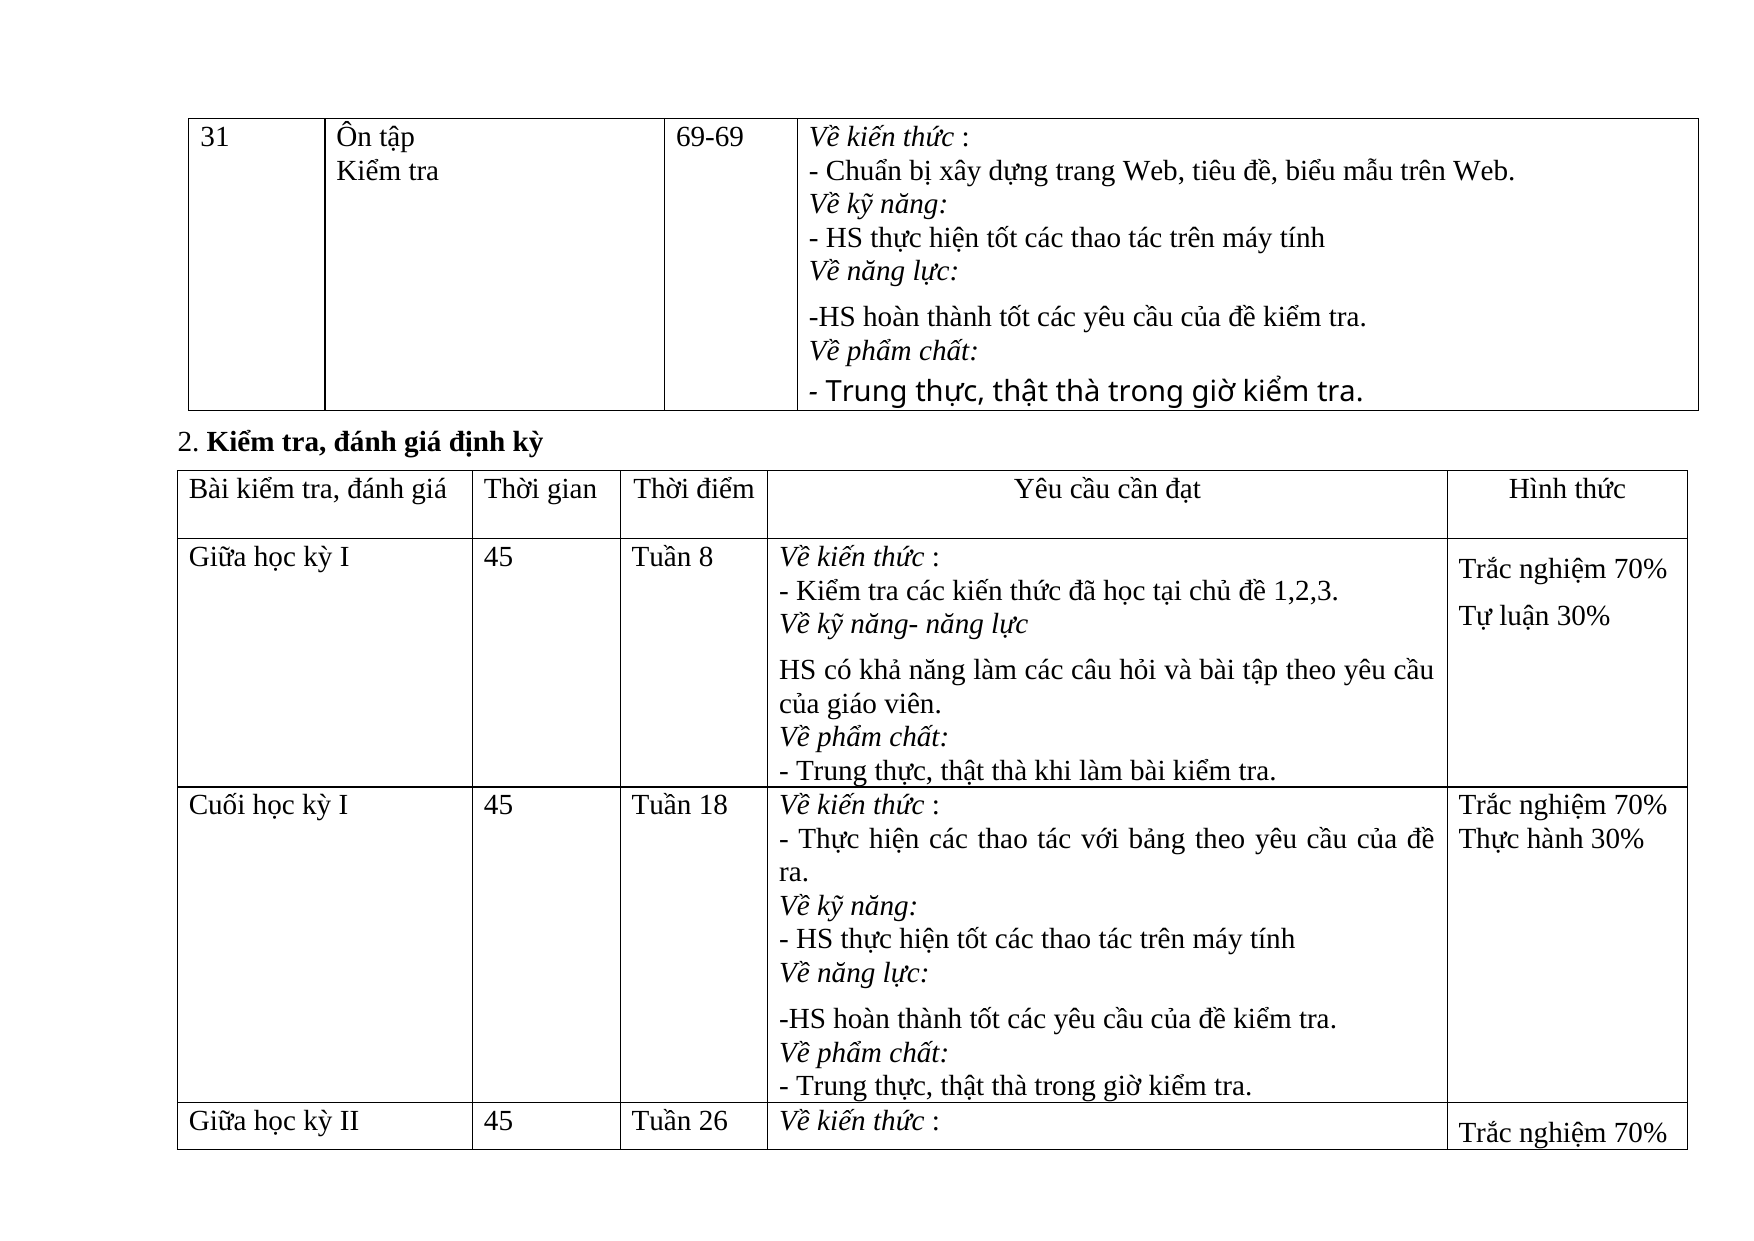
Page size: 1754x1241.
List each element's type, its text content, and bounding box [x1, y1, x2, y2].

table_cell 45 [473, 539, 620, 786]
text 2. Kiểm tra, đánh giá định kỳ [177, 424, 1695, 457]
table_header Yêu cầu cần đạt [768, 471, 1447, 538]
table_header Bài kiểm tra, đánh giá [178, 471, 472, 538]
table_cell Giữa học kỳ I [178, 539, 472, 786]
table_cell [768, 1103, 1447, 1149]
table_header Thời điểm [621, 471, 767, 538]
table_cell Trắc nghiệm 70% Thực hành 30% [1448, 788, 1687, 1102]
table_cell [1448, 1103, 1687, 1149]
table_header Hình thức [1448, 471, 1687, 538]
table_cell Giữa học kỳ II [178, 1103, 472, 1149]
table_cell Ôn tập Kiểm tra [326, 119, 664, 410]
table_cell Trắc nghiệm 70% Tự luận 30% [1448, 539, 1687, 786]
table_cell Về kiến thức : - Thực hiện các thao tác với bảng theo yêu cầu của đề ra. Về kỹ năng: - HS thực hiện tốt các thao tác trên máy tính Về năng lực: -HS hoàn thành tốt các yêu cầu của đề kiểm tra. Về phẩm chất: - Trung thực, thật thà trong giờ kiểm tra. [768, 788, 1447, 1102]
table_cell 45 [473, 788, 620, 1102]
table_cell Về kiến thức : - Chuẩn bị xây dựng trang Web, tiêu đề, biểu mẫu trên Web. Về kỹ năng: - HS thực hiện tốt các thao tác trên máy tính Về năng lực: -HS hoàn thành tốt các yêu cầu của đề kiểm tra. Về phẩm chất: - Trung thực, thật thà trong giờ kiểm tra. [798, 119, 1698, 410]
table_cell Tuần 8 [621, 539, 767, 786]
table_cell 69-69 [665, 119, 797, 410]
table_cell 45 [473, 1103, 620, 1149]
table_header Thời gian [473, 471, 620, 538]
table_cell Tuần 18 [621, 788, 767, 1102]
table_cell Cuối học kỳ I [178, 788, 472, 1102]
table_cell Về kiến thức : - Kiểm tra các kiến thức đã học tại chủ đề 1,2,3. Về kỹ năng- năng lực HS có khả năng làm các câu hỏi và bài tập theo yêu cầu của giáo viên. Về phẩm chất: - Trung thực, thật thà khi làm bài kiểm tra. [768, 539, 1447, 786]
table_cell 31 [189, 119, 324, 410]
table_cell Tuần 26 [621, 1103, 767, 1149]
